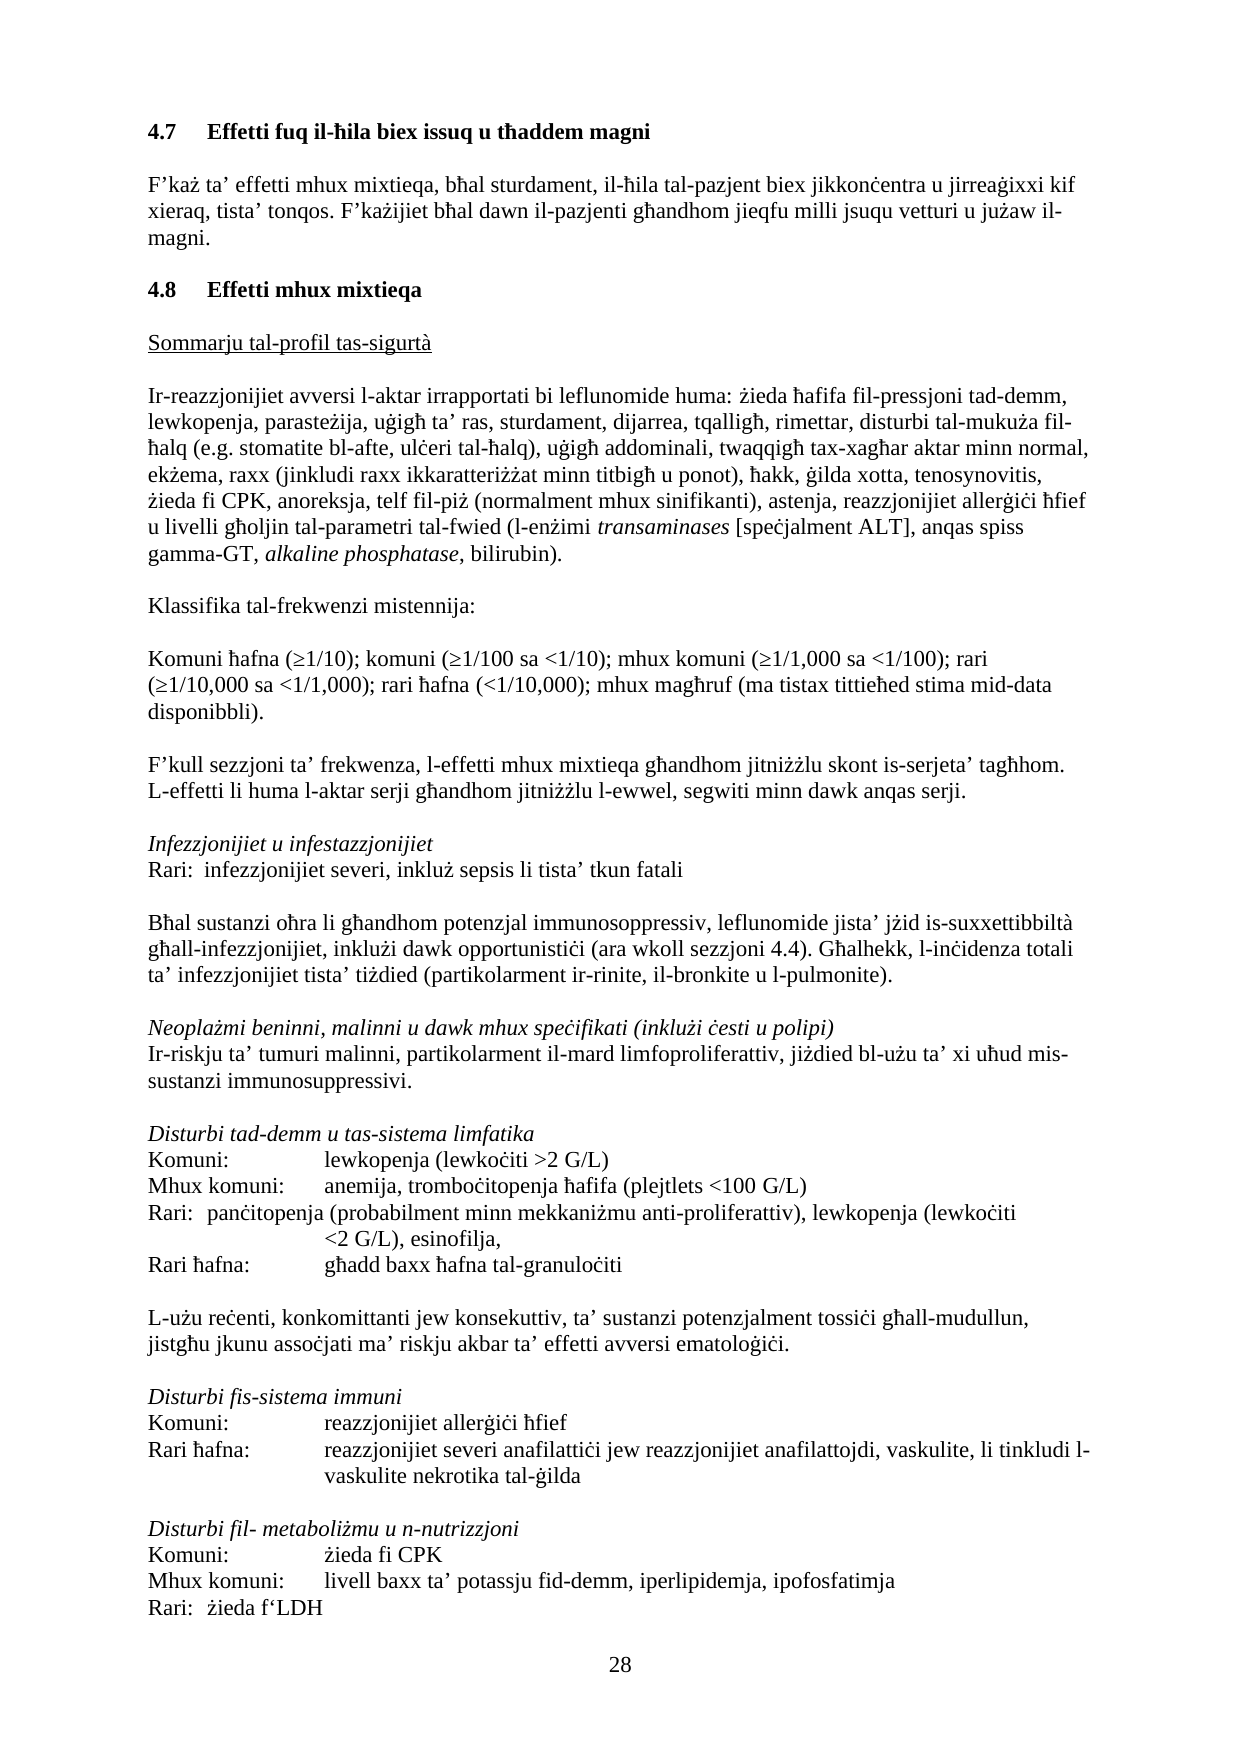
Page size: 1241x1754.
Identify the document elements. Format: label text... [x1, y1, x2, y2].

text Infezzjonijiet u infestazzjonijiet [148, 830, 1092, 856]
text F’każ ta’ effetti mhux mixtieqa, bħal sturdament, il-ħila tal-pazjent biex jikkonċentra u jirreaġixxi kif xieraq, tista’ tonqos. F’każijiet bħal dawn il-pazjenti għandhom jieqfu milli jsuqu vetturi u jużaw il-magni. [148, 171, 1092, 250]
text Rari: infezzjonijiet severi, inkluż sepsis li tista’ tkun fatali [148, 856, 1092, 882]
text Disturbi fis-sistema immuni [148, 1383, 1092, 1409]
text Rari: żieda f‘LDH [148, 1594, 1092, 1620]
text Mhux komuni: livell baxx ta’ potassju fid-demm, iperlipidemja, ipofosfatimja [148, 1568, 1092, 1594]
text F’kull sezzjoni ta’ frekwenza, l-effetti mhux mixtieqa għandhom jitniżżlu skont is-serjeta’ tagħhom. L-effetti li huma l-aktar serji għandhom jitniżżlu l-ewwel, segwiti minn dawk anqas serji. [148, 751, 1092, 803]
text Rari ħafna: reazzjonijiet severi anafilattiċi jew reazzjonijiet anafilattojdi, vaskulite, li tinkludi l-vaskulite nekrotika tal-ġilda [148, 1436, 1092, 1488]
text Komuni: reazzjonijiet allerġiċi ħfief [148, 1409, 1092, 1436]
text Klassifika tal-frekwenzi mistennija: [148, 592, 1092, 619]
text Ir-reazzjonijiet avversi l-aktar irrapportati bi leflunomide huma: żieda ħafifa fil-pressjoni tad-demm, lewkopenja, parasteżija, uġigħ ta’ ras, sturdament, dijarrea, tqalligħ, rimettar, disturbi tal-mukuża fil-ħalq (e.g. stomatite bl-afte, ulċeri tal-ħalq), uġigħ addominali, twaqqigħ tax-xagħar aktar minn normal, ekżema, raxx (jinkludi raxx ikkaratteriżżat minn titbigħ u ponot), ħakk, ġilda xotta, tenosynovitis, żieda fi CPK, anoreksja, telf fil-piż (normalment mhux sinifikanti), astenja, reazzjonijiet allerġiċi ħfief u livelli għoljin tal-parametri tal-fwied (l-enżimi transaminases [speċjalment ALT], anqas spiss gamma-GT, alkaline phosphatase, bilirubin). [148, 382, 1092, 566]
text Komuni ħafna (≥1/10); komuni (≥1/100 sa <1/10); mhux komuni (≥1/1,000 sa <1/100); rari (≥1/10,000 sa <1/1,000); rari ħafna (<1/10,000); mhux magħruf (ma tistax tittieħed stima mid-data disponibbli). [148, 645, 1092, 724]
text Komuni: lewkopenja (lewkoċiti >2 G/L) [148, 1146, 1092, 1172]
text Bħal sustanzi oħra li għandhom potenzjal immunosoppressiv, leflunomide jista’ jżid is-suxxettibbiltà għall-infezzjonijiet, inklużi dawk opportunistiċi (ara wkoll sezzjoni 4.4). Għalhekk, l-inċidenza totali ta’ infezzjonijiet tista’ tiżdied (partikolarment ir-rinite, il-bronkite u l-pulmonite). [148, 909, 1092, 988]
text L-użu reċenti, konkomittanti jew konsekuttiv, ta’ sustanzi potenzjalment tossiċi għall-mudullun, jistgħu jkunu assoċjati ma’ riskju akbar ta’ effetti avversi ematoloġiċi. [148, 1304, 1092, 1357]
text Mhux komuni: anemija, tromboċitopenja ħafifa (plejtlets <100 G/L) [148, 1172, 1092, 1199]
text Neoplażmi beninni, malinni u dawk mhux speċifikati (inklużi ċesti u polipi) [148, 1014, 1092, 1041]
text Sommarju tal-profil tas-sigurtà [148, 329, 1092, 355]
text 4.7 Effetti fuq il-ħila biex issuq u tħaddem magni [148, 118, 1092, 144]
text Disturbi tad-demm u tas-sistema limfatika [148, 1119, 1092, 1146]
text Rari ħafna: għadd baxx ħafna tal-granuloċiti [148, 1251, 1092, 1278]
text Komuni: żieda fi CPK [148, 1541, 1092, 1568]
text 4.8 Effetti mhux mixtieqa [148, 276, 1092, 303]
text Ir-riskju ta’ tumuri malinni, partikolarment il-mard limfoproliferattiv, jiżdied bl-użu ta’ xi uħud mis-sustanzi immunosuppressivi. [148, 1041, 1092, 1093]
text Disturbi fil- metaboliżmu u n-nutrizzjoni [148, 1515, 1092, 1541]
text Rari: panċitopenja (probabilment minn mekkaniżmu anti-proliferattiv), lewkopenja (lewkoċiti <2 G/L), esinofilja, [148, 1199, 1092, 1251]
